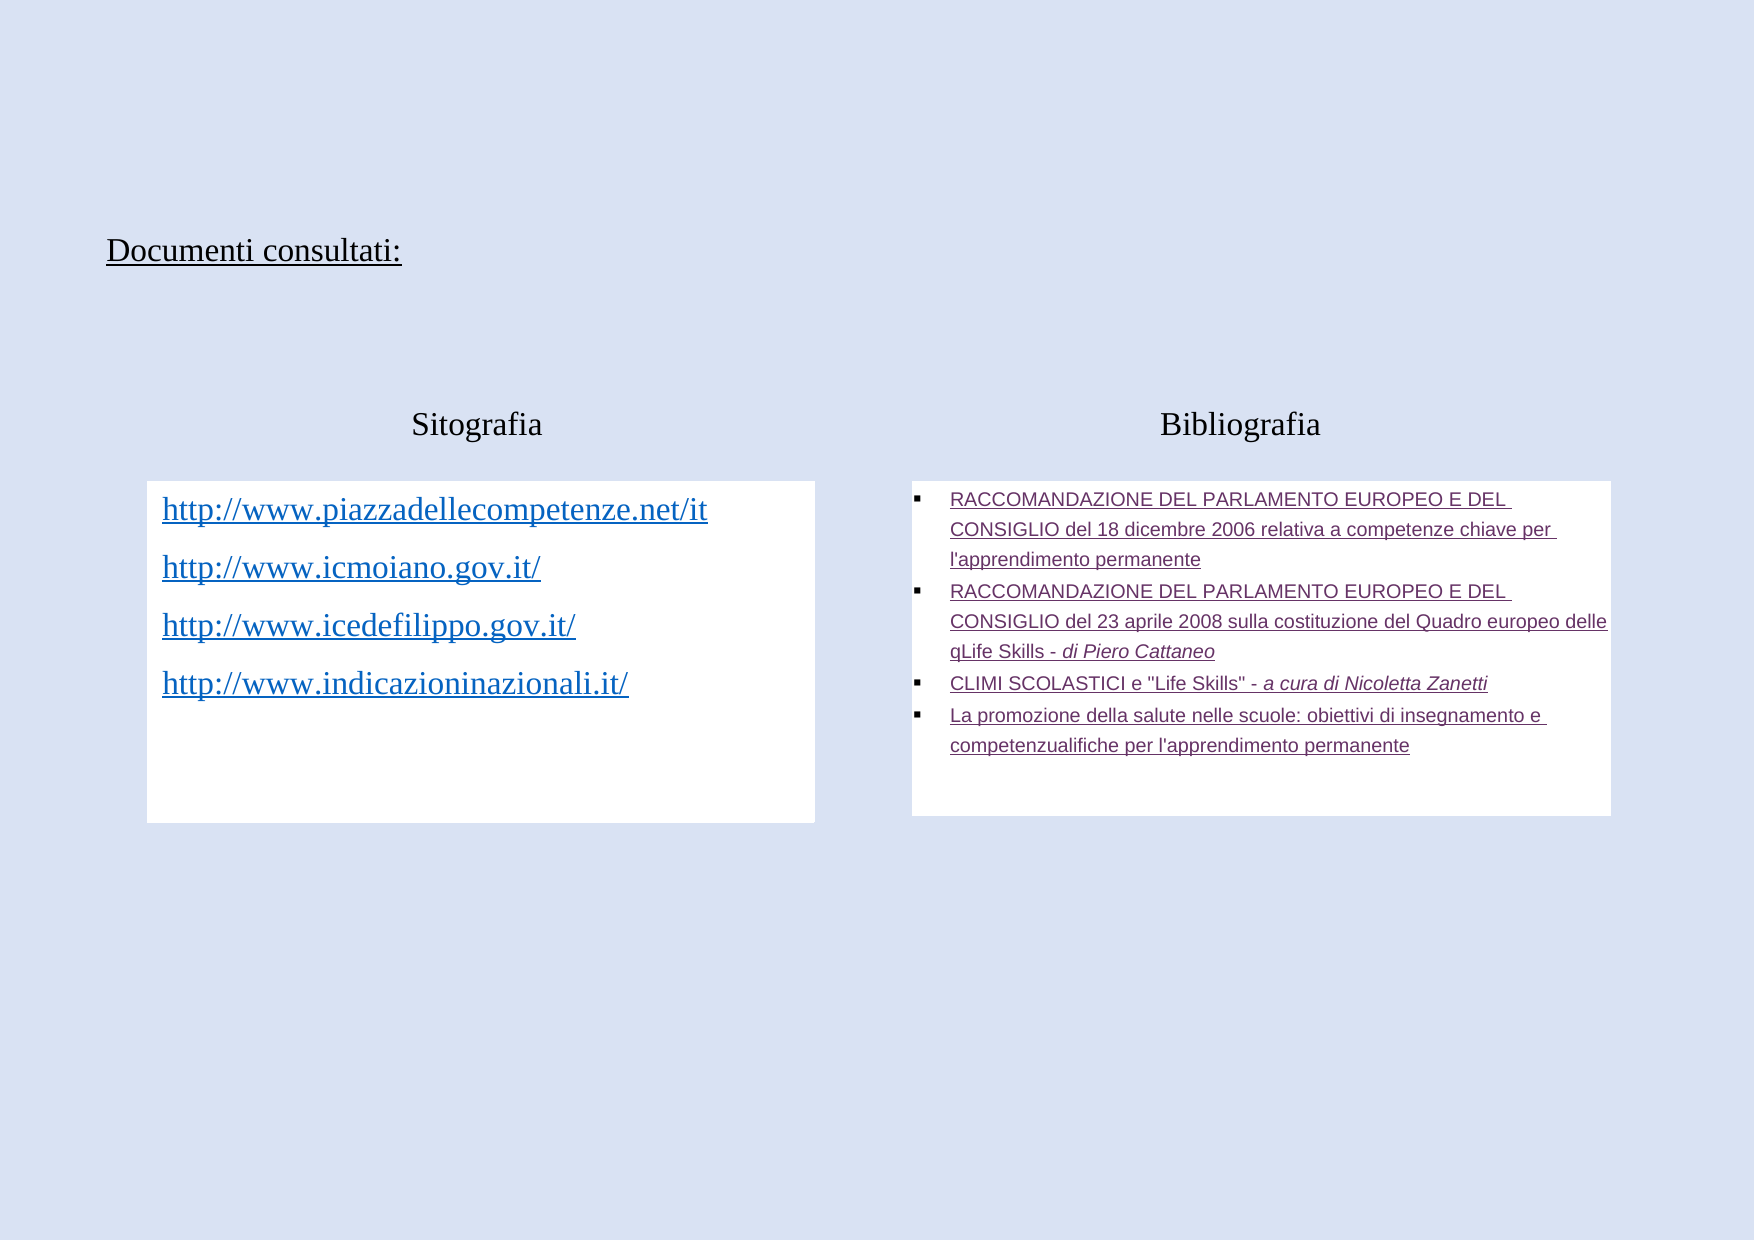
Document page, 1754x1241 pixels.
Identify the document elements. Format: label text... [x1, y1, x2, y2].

table_header Bibliografia [859, 405, 1622, 481]
table_cell RACCOMANDAZIONE DEL PARLAMENTO EUROPEO E DEL CONSIGLIO del 18 dicembre 2006 relativa a competenze chiave per l'apprendimento permanente RACCOMANDAZIONE DEL PARLAMENTO EUROPEO E DEL CONSIGLIO del 23 aprile 2008 sulla costituzione del Quadro europeo delle qLife Skills - di Piero Cattaneo CLIMI SCOLASTICI e "Life Skills" - a cura di Nicoletta Zanetti La promozione della salute nelle scuole: obiettivi di insegnamento e competenzualifiche per l'apprendimento permanente [859, 481, 1622, 933]
table_cell [95, 481, 858, 933]
text Documenti consultati: [106, 231, 1618, 269]
table_header Sitografia [95, 405, 858, 481]
